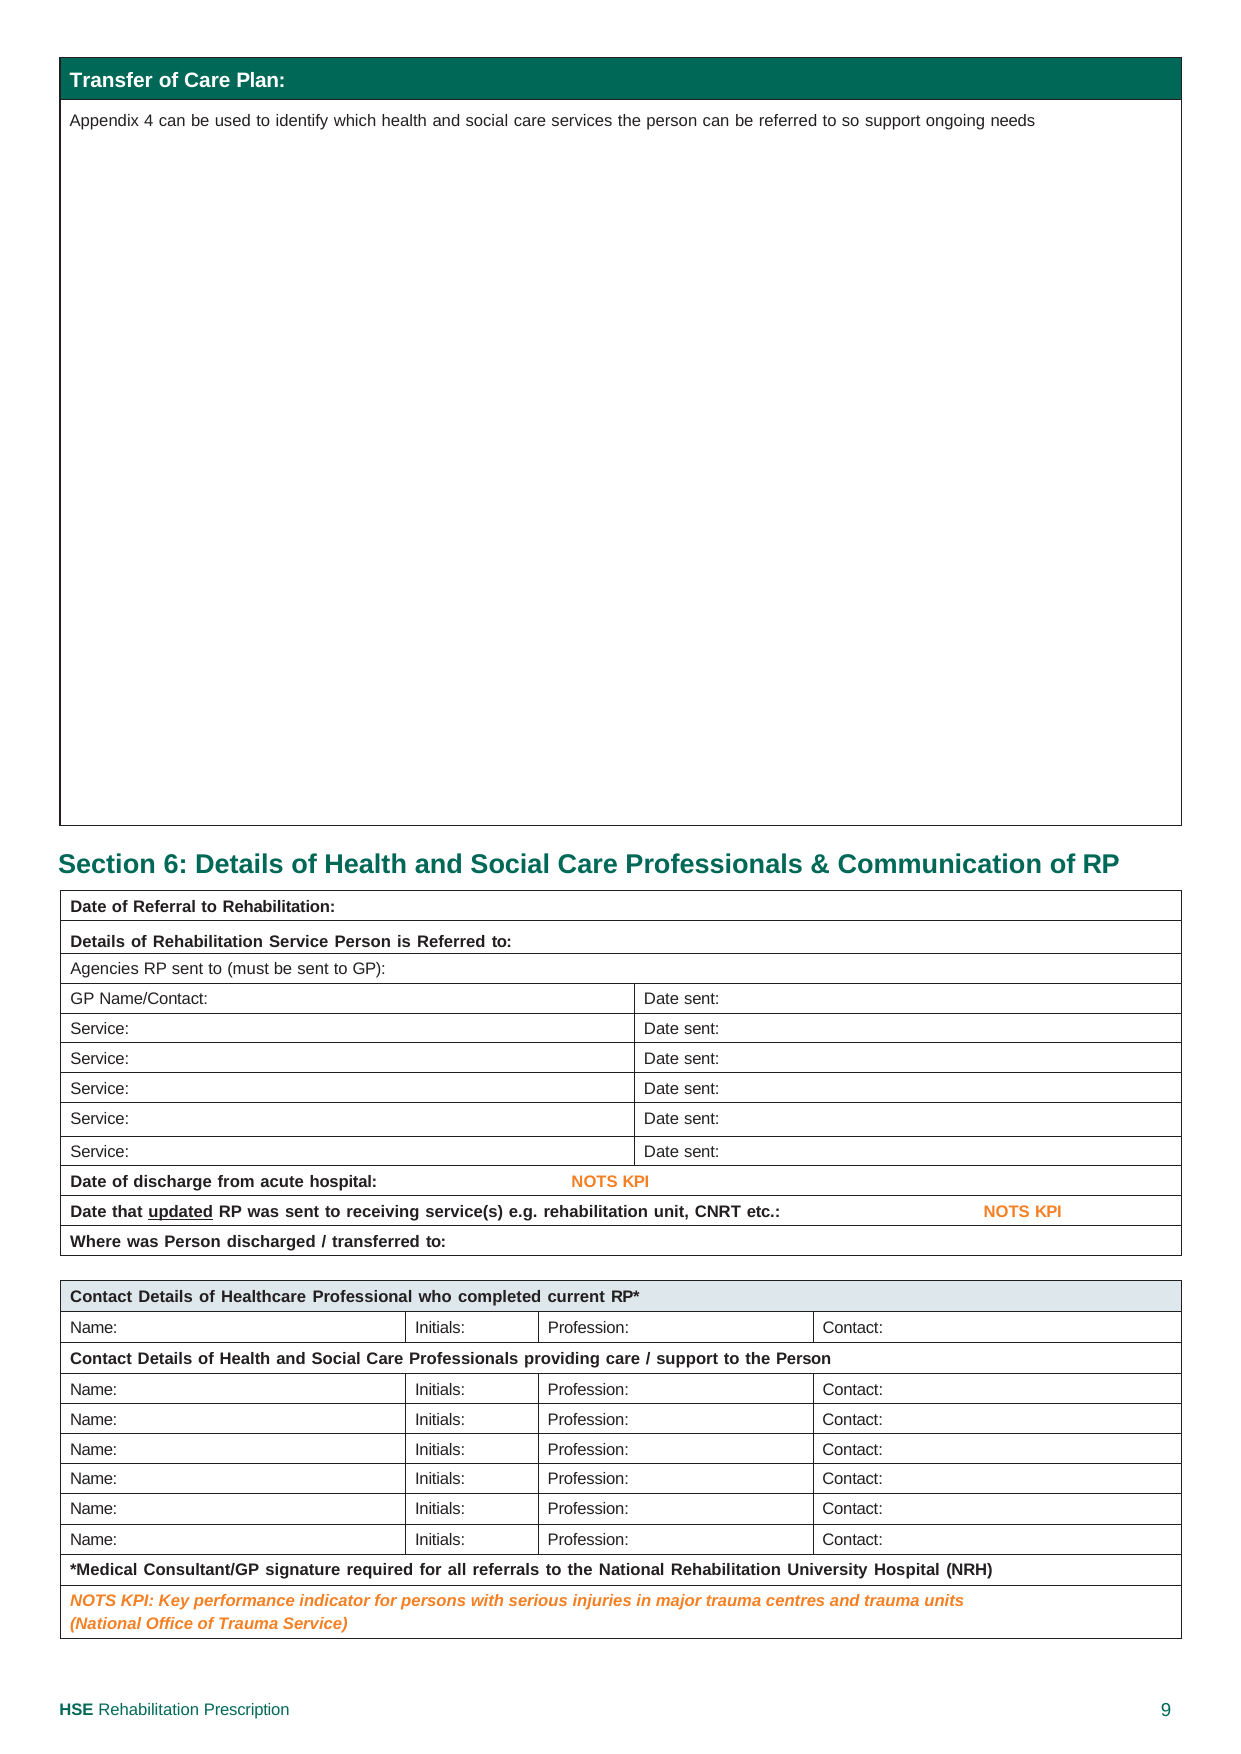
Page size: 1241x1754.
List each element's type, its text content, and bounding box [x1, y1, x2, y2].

table_cell Name: [61, 1374, 405, 1403]
table_cell Date sent: [635, 1043, 1181, 1072]
table_cell Contact: [814, 1312, 1181, 1342]
table_cell NOTS KPI: Key performance indicator for persons with serious injuries in major trauma centres and trauma units (National Office of Trauma Service) [61, 1586, 1181, 1637]
table_cell Service: [61, 1103, 634, 1136]
table_cell Service: [61, 1073, 634, 1102]
table_cell Name: [61, 1525, 405, 1553]
table_cell Profession: [539, 1374, 813, 1403]
table_cell Contact: [814, 1464, 1181, 1493]
table_cell Service: [61, 1137, 634, 1165]
table_cell Details of Rehabilitation Service Person is Referred to: [61, 921, 1181, 953]
table_cell Initials: [406, 1434, 538, 1463]
table_cell Initials: [406, 1312, 538, 1342]
table_cell Initials: [406, 1494, 538, 1524]
table_cell Contact: [814, 1374, 1181, 1403]
table_cell Date of discharge from acute hospital: NOTS KPI [61, 1166, 1181, 1195]
table_header Date of Referral to Rehabilitation: [61, 891, 1181, 920]
table_cell Name: [61, 1312, 405, 1342]
table_cell Date sent: [635, 1073, 1181, 1102]
table_header Transfer of Care Plan: [61, 58, 1181, 99]
table_cell Profession: [539, 1494, 813, 1524]
table_cell Initials: [406, 1464, 538, 1493]
table_cell Contact: [814, 1525, 1181, 1553]
table_cell Date that updated RP was sent to receiving service(s) e.g. rehabilitation unit, CNRT etc.: NOTS KPI [61, 1196, 1181, 1225]
table_cell Initials: [406, 1404, 538, 1433]
table_cell Date sent: [635, 1014, 1181, 1042]
table_cell Date sent: [635, 1137, 1181, 1165]
table_cell Where was Person discharged / transferred to: [61, 1226, 1181, 1255]
table_cell Date sent: [635, 1103, 1181, 1136]
table_cell Name: [61, 1404, 405, 1433]
table_cell Profession: [539, 1312, 813, 1342]
table_cell Initials: [406, 1374, 538, 1403]
table_header Contact Details of Healthcare Professional who completed current RP* [61, 1281, 1181, 1311]
table_cell Profession: [539, 1404, 813, 1433]
table_cell GP Name/Contact: [61, 984, 634, 1012]
table_cell Initials: [406, 1525, 538, 1553]
table_cell Service: [61, 1014, 634, 1042]
table_cell Appendix 4 can be used to identify which health and social care services the person can be referred to so support ongoing needs [61, 100, 1181, 825]
table_cell Profession: [539, 1525, 813, 1553]
text Section 6: Details of Health and Social Care Professionals & Communication of RP [58, 848, 1196, 879]
table_cell Date sent: [635, 984, 1181, 1012]
table_cell Contact Details of Health and Social Care Professionals providing care / support to the Person [61, 1343, 1181, 1373]
table_cell Name: [61, 1434, 405, 1463]
table_cell *Medical Consultant/GP signature required for all referrals to the National Rehabilitation University Hospital (NRH) [61, 1555, 1181, 1584]
table_cell Contact: [814, 1434, 1181, 1463]
table_cell Name: [61, 1494, 405, 1524]
table_cell Profession: [539, 1464, 813, 1493]
table_cell Contact: [814, 1404, 1181, 1433]
table_cell Service: [61, 1043, 634, 1072]
table_cell Profession: [539, 1434, 813, 1463]
table_cell Agencies RP sent to (must be sent to GP): [61, 954, 1181, 982]
table_cell Name: [61, 1464, 405, 1493]
table_cell Contact: [814, 1494, 1181, 1524]
